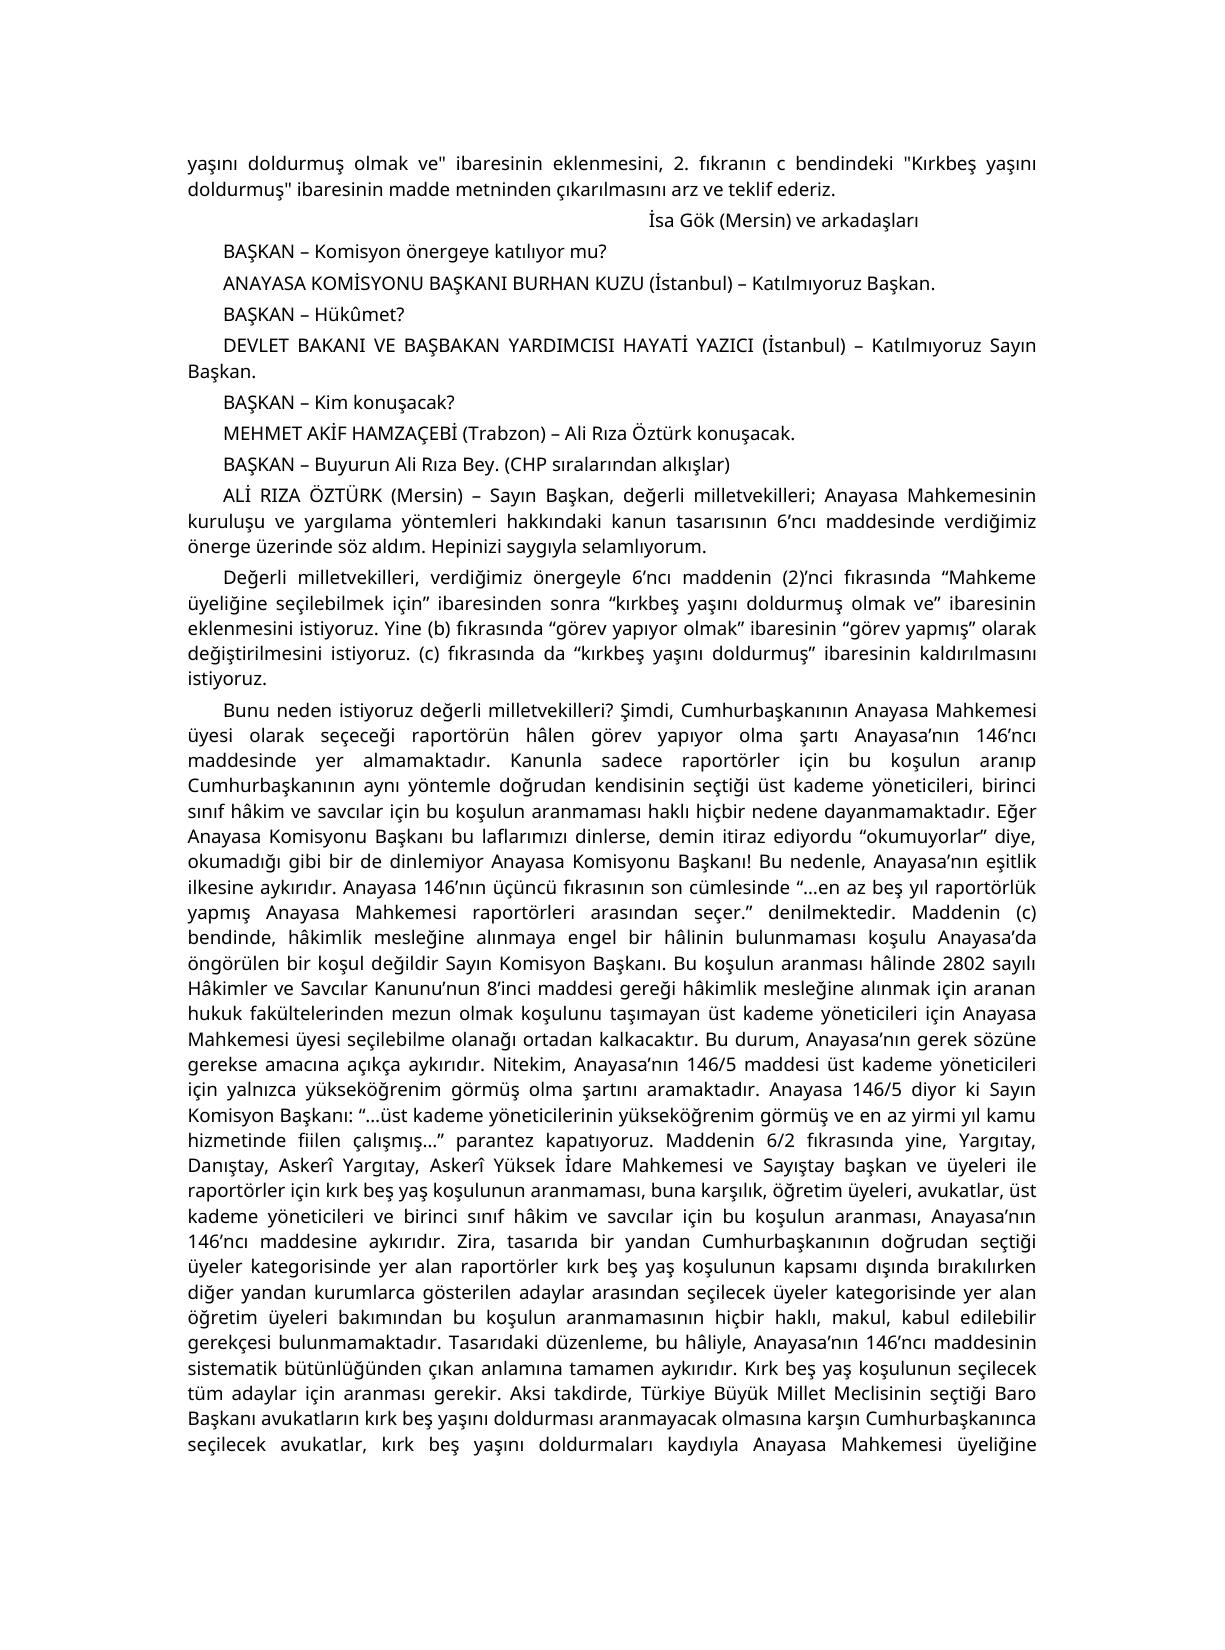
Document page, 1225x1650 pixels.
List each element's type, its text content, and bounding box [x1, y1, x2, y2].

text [187, 150, 1037, 201]
text ANAYASA KOMİSYONU BAŞKANI BURHAN KUZU (İstanbul) – Katılmıyoruz Başkan. [187, 269, 1037, 295]
text BAŞKAN – Hükûmet? [187, 301, 1037, 326]
text BAŞKAN – Kim konuşacak? [187, 389, 1037, 414]
text BAŞKAN – Komisyon önergeye katılıyor mu? [187, 238, 1037, 264]
text Değerli milletvekilleri, verdiğimiz önergeyle 6’ncı maddenin (2)’nci fıkrasında “Mahkeme üyeliğine seçilebilmek için” ibaresinden sonra “kırkbeş yaşını doldurmuş olmak ve” ibaresinin eklenmesini istiyoruz. Yine (b) fıkrasında “görev yapıyor olmak” ibaresinin “görev yapmış” olarak değiştirilmesini istiyoruz. (c) fıkrasında da “kırkbeş yaşını doldurmuş” ibaresinin kaldırılmasını istiyoruz. [187, 564, 1037, 691]
text BAŞKAN – Buyurun Ali Rıza Bey. (CHP sıralarından alkışlar) [187, 451, 1037, 477]
text MEHMET AKİF HAMZAÇEBİ (Trabzon) – Ali Rıza Öztürk konuşacak. [187, 420, 1037, 446]
text DEVLET BAKANI VE BAŞBAKAN YARDIMCISI HAYATİ YAZICI (İstanbul) – Katılmıyoruz Sayın Başkan. [187, 332, 1037, 383]
text İsa Gök (Mersin) ve arkadaşları [187, 207, 1037, 232]
text ALİ RIZA ÖZTÜRK (Mersin) – Sayın Başkan, değerli milletvekilleri; Anayasa Mahkemesinin kuruluşu ve yargılama yöntemleri hakkındaki kanun tasarısının 6’ncı maddesinde verdiğimiz önerge üzerinde söz aldım. Hepinizi saygıyla selamlıyorum. [187, 483, 1037, 558]
